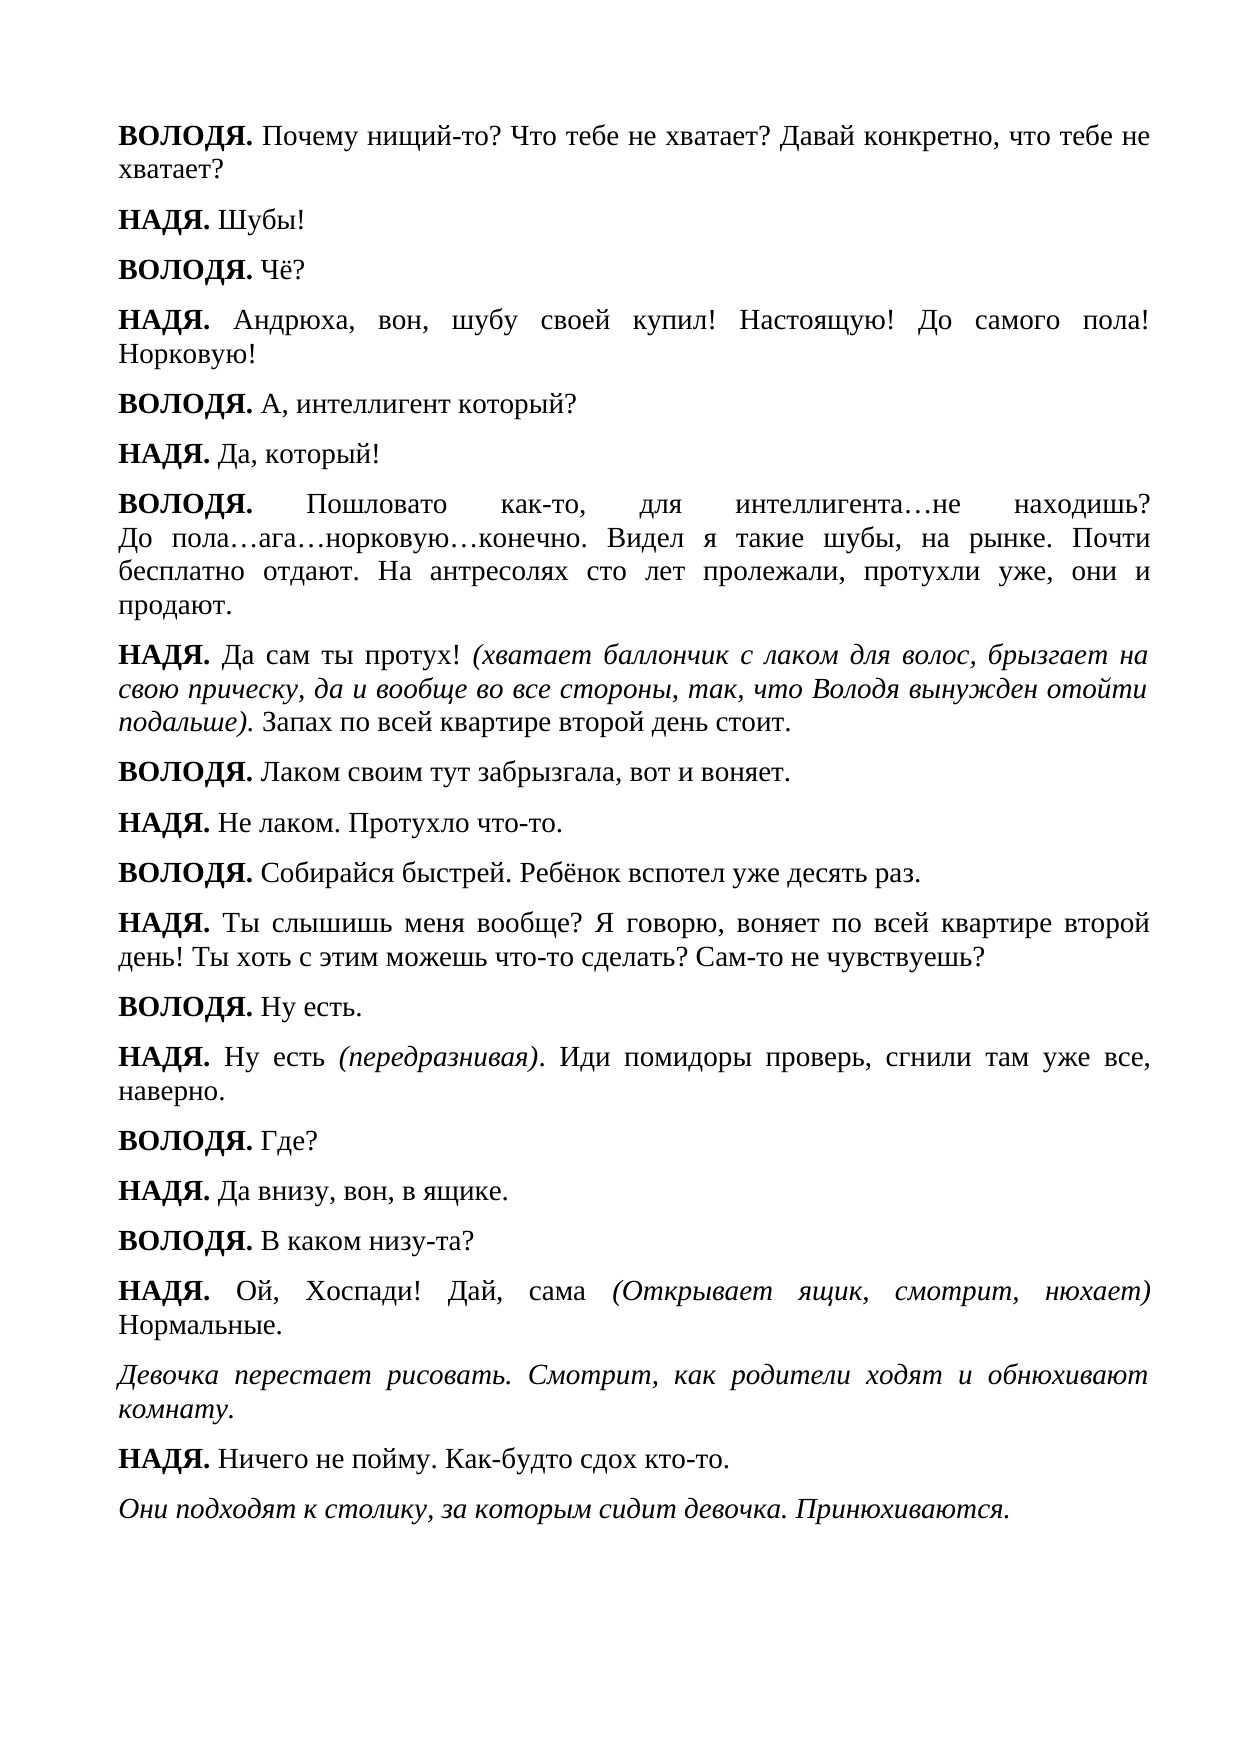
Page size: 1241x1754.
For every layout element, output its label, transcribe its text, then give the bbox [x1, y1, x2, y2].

text ВОЛОДЯ. Собирайся быстрей. Ребёнок вспотел уже десять раз. [118, 855, 1152, 888]
text ВОЛОДЯ. В каком низу-та? [118, 1223, 1152, 1257]
text ВОЛОДЯ. Лаком своим тут забрызгала, вот и воняет. [118, 754, 1152, 788]
text НАДЯ. Ничего не пойму. Как-будто сдох кто-то. [118, 1441, 1152, 1474]
text Девочка перестает рисовать. Смотрит, как родители ходят и обнюхивают комнату. [118, 1357, 1152, 1424]
text НАДЯ. Не лаком. Протухло что-то. [118, 805, 1152, 838]
text НАДЯ. Да, который! [118, 436, 1152, 470]
text ВОЛОДЯ. Почему нищий-то? Что тебе не хватает? Давай конкретно, что тебе не хватает? [118, 118, 1152, 185]
text НАДЯ. Ты слышишь меня вообще? Я говорю, воняет по всей квартире второй день! Ты хоть с этим можешь что-то сделать? Сам-то не чувствуешь? [118, 905, 1152, 972]
text ВОЛОДЯ. А, интеллигент который? [118, 386, 1152, 419]
text Они подходят к столику, за которым сидит девочка. Принюхиваются. [118, 1491, 1152, 1525]
text НАДЯ. Андрюха, вон, шубу своей купил! Настоящую! До самого пола! Норковую! [118, 302, 1152, 369]
text НАДЯ. Ну есть (передразнивая). Иди помидоры проверь, сгнили там уже все, наверно. [118, 1039, 1152, 1106]
text ВОЛОДЯ. Ну есть. [118, 989, 1152, 1022]
text НАДЯ. Шубы! [118, 202, 1152, 235]
text ВОЛОДЯ. Где? [118, 1123, 1152, 1156]
text ВОЛОДЯ. Чё? [118, 252, 1152, 286]
text ВОЛОДЯ. Пошловато как-то, для интеллигента…не находишь? До пола…ага…норковую…конечно. Видел я такие шубы, на рынке. Почти бесплатно отдают. На антресолях сто лет пролежали, протухли уже, они и продают. [118, 486, 1152, 621]
text НАДЯ. Ой, Хоспади! Дай, сама (Открывает ящик, смотрит, нюхает) Нормальные. [118, 1273, 1152, 1341]
text НАДЯ. Да внизу, вон, в ящике. [118, 1173, 1152, 1207]
text НАДЯ. Да сам ты протух! (хватает баллончик с лаком для волос, брызгает на свою прическу, да и вообще во все стороны, так, что Володя вынужден отойти подальше). Запах по всей квартире второй день стоит. [118, 637, 1152, 738]
